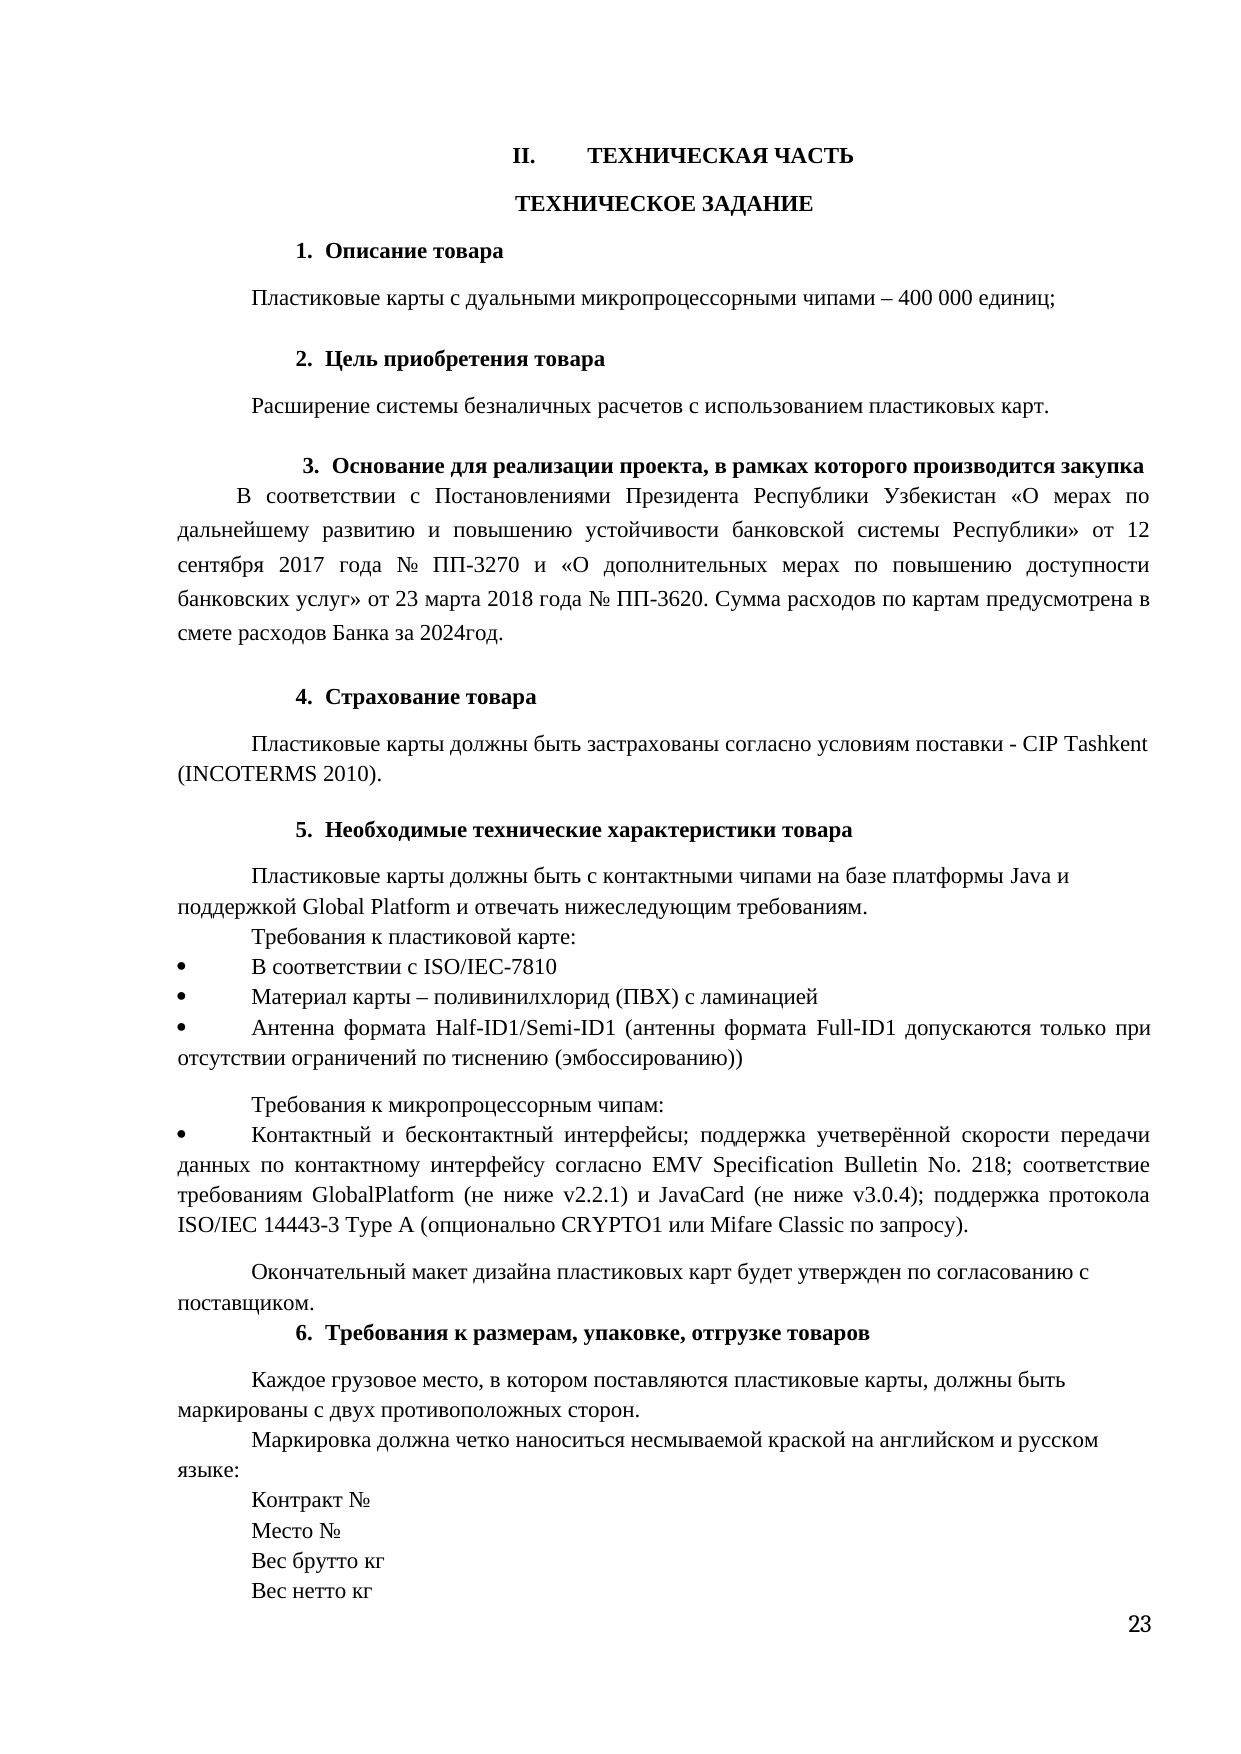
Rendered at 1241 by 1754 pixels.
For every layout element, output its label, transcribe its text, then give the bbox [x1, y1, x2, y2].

list Контактный и бесконтактный интерфейсы; поддержка учетверённой скорости передачи данных по контактному интерфейсу согласно EMV Specification Bulletin No. 218; соответствие требованиям GlobalPlatform (не ниже v2.2.1) и JavaCard (не ниже v3.0.4); поддержка протокола ISO/IEC 14443-3 Type A (опционально CRYPTO1 или Mifare Classic по запросу). [177, 1121, 1152, 1238]
text Расширение системы безналичных расчетов с использованием пластиковых карт. [177, 392, 1152, 418]
list Цель приобретения товара [177, 345, 1152, 371]
text Вес брутто кг [177, 1547, 1152, 1573]
text Требования к микропроцессорным чипам: [177, 1091, 1152, 1117]
text ТЕХНИЧЕСКОЕ ЗАДАНИЕ [177, 189, 1152, 216]
text Маркировка должна четко наноситься несмываемой краской на английском и русском языке: [177, 1426, 1152, 1483]
list В соответствии с Постановлениями Президента Республики Узбекистан «О мерах по дальнейшему развитию и повышению устойчивости банковской системы Республики» от 12 сентября 2017 года № ПП-3270 и «О дополнительных мерах по повышению доступности банковских услуг» от 23 марта 2018 года № ПП-3620. Сумма расходов по картам предусмотрена в смете расходов Банка за 2024год. [177, 482, 1152, 645]
list Страхование товара [177, 683, 1152, 710]
text Пластиковые карты должны быть застрахованы согласно условиям поставки - CIP Tashkent (INCOTERMS 2010). [177, 730, 1152, 787]
text Требования к пластиковой карте: [177, 923, 1152, 949]
text Каждое грузовое место, в котором поставляются пластиковые карты, должны быть маркированы с двух противоположных сторон. [177, 1366, 1152, 1422]
text Пластиковые карты должны быть с контактными чипами на базе платформы Java и поддержкой Global Platform и отвечать нижеследующим требованиям. [177, 862, 1152, 919]
text Контракт № [177, 1486, 1152, 1513]
text Пластиковые карты с дуальными микропроцессорными чипами – 400 000 единиц; [177, 284, 1152, 311]
list Требования к размерам, упаковке, отгрузке товаров [177, 1319, 1152, 1345]
list Материал карты – поливинилхлорид (ПВХ) с ламинацией [177, 983, 1152, 1010]
list Описание товара [177, 237, 1152, 264]
text Окончательный макет дизайна пластиковых карт будет утвержден по согласованию с поставщиком. [177, 1258, 1152, 1315]
text Вес нетто кг [177, 1577, 1152, 1603]
list ТЕХНИЧЕСКАЯ ЧАСТЬ [215, 142, 1152, 168]
list Антенна формата Half-ID1/Semi-ID1 (антенны формата Full-ID1 допускаются только при отсутствии ограничений по тиснению (эмбоссированию)) [177, 1013, 1152, 1070]
text Место № [177, 1517, 1152, 1543]
list Основание для реализации проекта, в рамках которого производится закупка [177, 452, 1152, 478]
list Необходимые технические характеристики товара [177, 816, 1152, 842]
list В соответствии с ISO/IEC-7810 [177, 953, 1152, 979]
